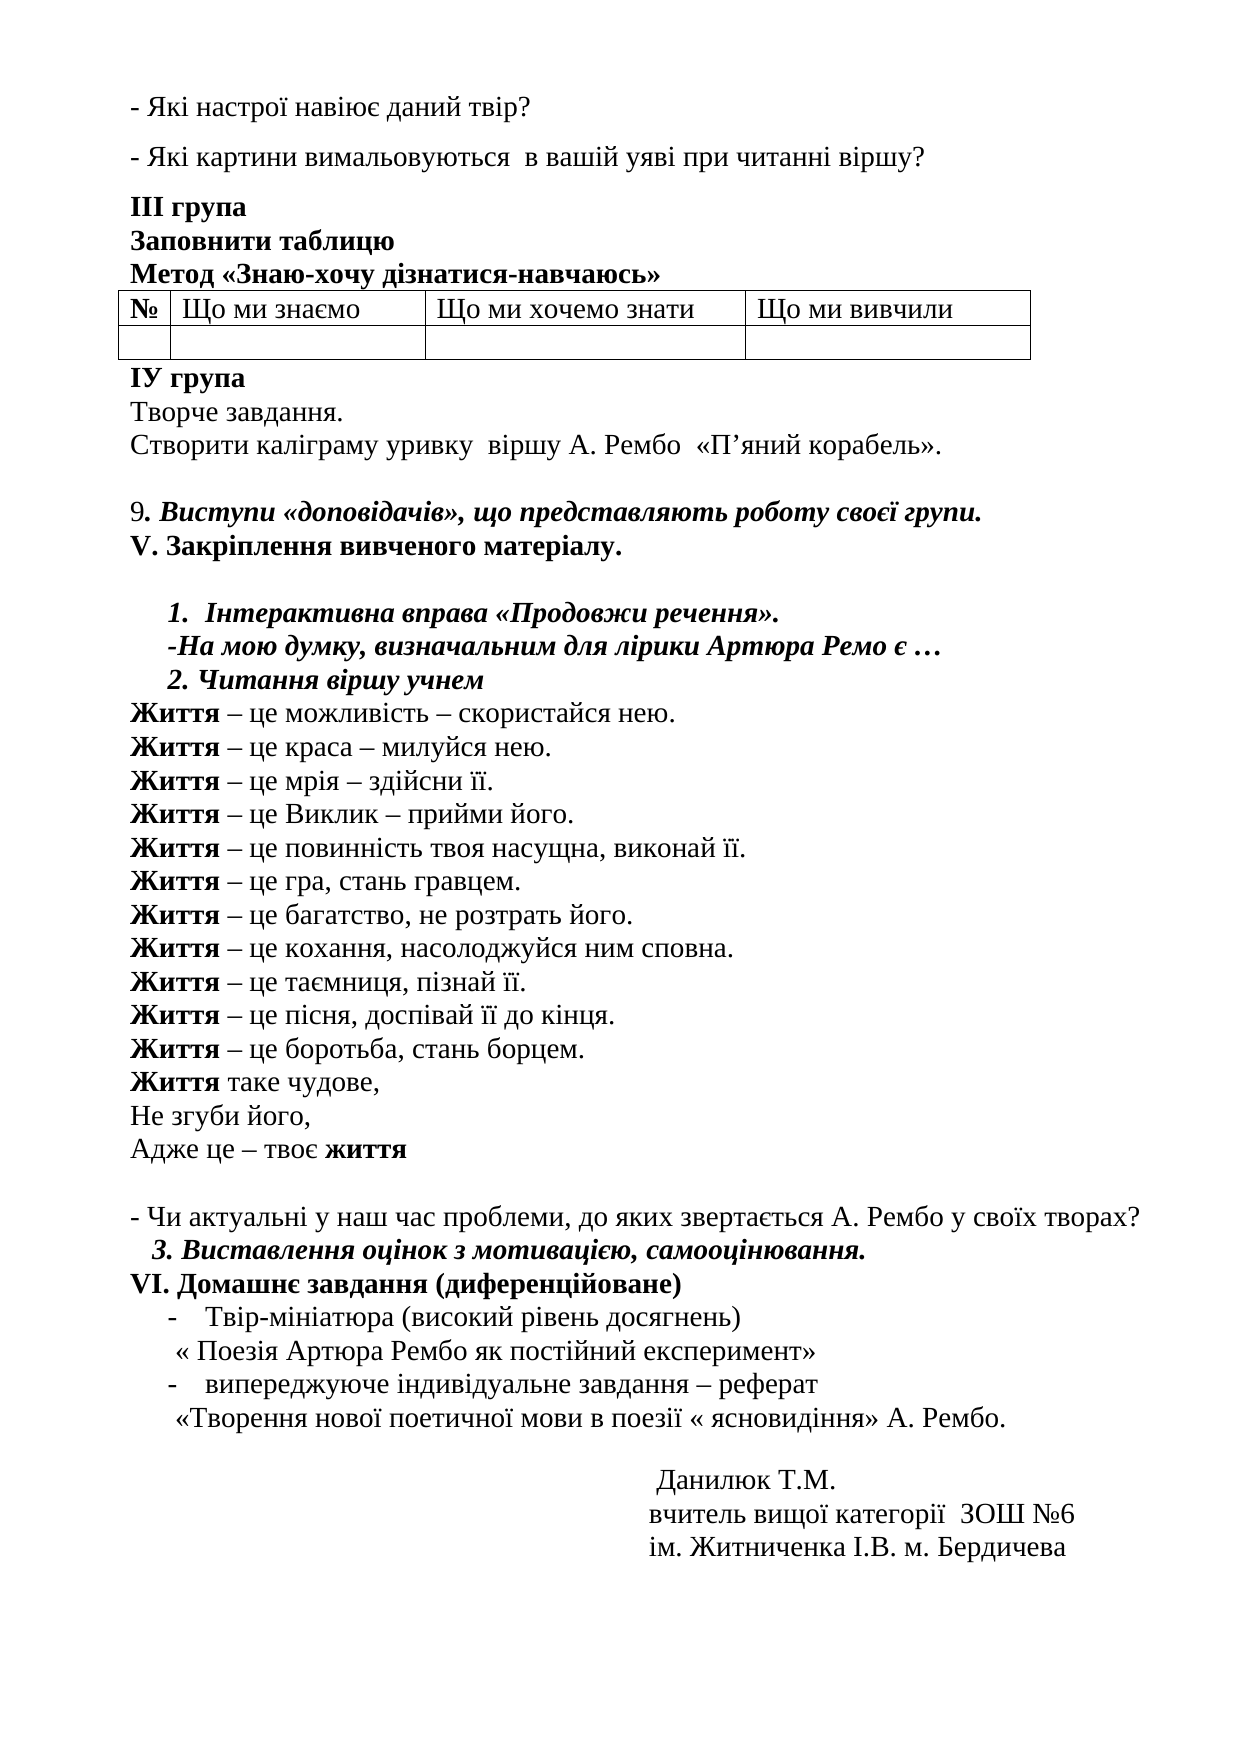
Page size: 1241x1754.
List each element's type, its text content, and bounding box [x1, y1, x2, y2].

text 9. Виступи «доповідачів», що представляють роботу своєї групи. [130, 494, 1152, 528]
table_cell [426, 326, 745, 359]
text Заповнити таблицю [130, 223, 1152, 256]
table_header Що ми хочемо знати [426, 291, 745, 324]
text Життя – це боротьба, стань борцем. [130, 1031, 1152, 1064]
text ІУ група [130, 360, 1152, 394]
table_header Що ми вивчили [746, 291, 1030, 324]
text - Які картини вимальовуються в вашій уяві при читанні віршу? [130, 139, 1152, 172]
table_header Що ми знаємо [171, 291, 425, 324]
text ІІІ група [130, 189, 1152, 223]
list випереджуюче індивідуальне завдання – реферат [167, 1366, 1152, 1400]
text вчитель вищої категорії ЗОШ №6 [167, 1496, 1152, 1529]
text Життя – це Виклик – прийми його. [130, 796, 1152, 830]
text VI. Домашнє завдання (диференційоване) [130, 1266, 1152, 1299]
text Життя таке чудове, [130, 1064, 1152, 1098]
text Життя – це краса – милуйся нею. [130, 729, 1152, 763]
text « Поезія Артюра Рембо як постійний експеримент» [167, 1333, 1152, 1366]
text Життя – це мрія – здійсни її. [130, 763, 1152, 796]
list Інтерактивна вправа «Продовжи речення». [167, 595, 1152, 628]
text Життя – це таємниця, пізнай її. [130, 964, 1152, 997]
table_cell [119, 326, 170, 359]
text Творче завдання. [130, 394, 1152, 427]
table_cell [746, 326, 1030, 359]
text Життя – це кохання, насолоджуйся ним сповна. [130, 930, 1152, 964]
text - Чи актуальні у наш час проблеми, до яких звертається А. Рембо у своїх творах? [130, 1199, 1152, 1232]
table_cell [171, 326, 425, 359]
text V. Закріплення вивченого матеріалу. [130, 528, 1152, 561]
text Створити каліграму уривку віршу А. Рембо «П’яний корабель». [130, 427, 1152, 461]
table_header № [119, 291, 170, 324]
text -На мою думку, визначальним для лірики Артюра Ремо є … [167, 628, 1152, 662]
text Життя – це багатство, не розтрать його. [130, 897, 1152, 930]
text Метод «Знаю-хочу дізнатися-навчаюсь» [130, 256, 1152, 290]
list Твір-мініатюра (високий рівень досягнень) [167, 1299, 1152, 1333]
text - Які настрої навіює даний твір? [130, 89, 1152, 122]
text 2. Читання віршу учнем [167, 662, 1152, 696]
text ім. Житниченка І.В. м. Бердичева [167, 1529, 1152, 1563]
text Життя – це гра, стань гравцем. [130, 863, 1152, 897]
text Життя – це можливість – скористайся нею. [130, 696, 1152, 729]
text Не згуби його, [130, 1098, 1152, 1132]
text Данилюк Т.М. [167, 1462, 1152, 1496]
text Життя – це пісня, доспівай її до кінця. [130, 997, 1152, 1031]
text Життя – це повинність твоя насущна, виконай її. [130, 830, 1152, 863]
text «Творення нової поетичної мови в поезії « ясновидіння» А. Рембо. [167, 1400, 1152, 1433]
text 3. Виставлення оцінок з мотивацією, самооцінювання. [130, 1232, 1152, 1266]
text Адже це – твоє життя [130, 1132, 1152, 1165]
